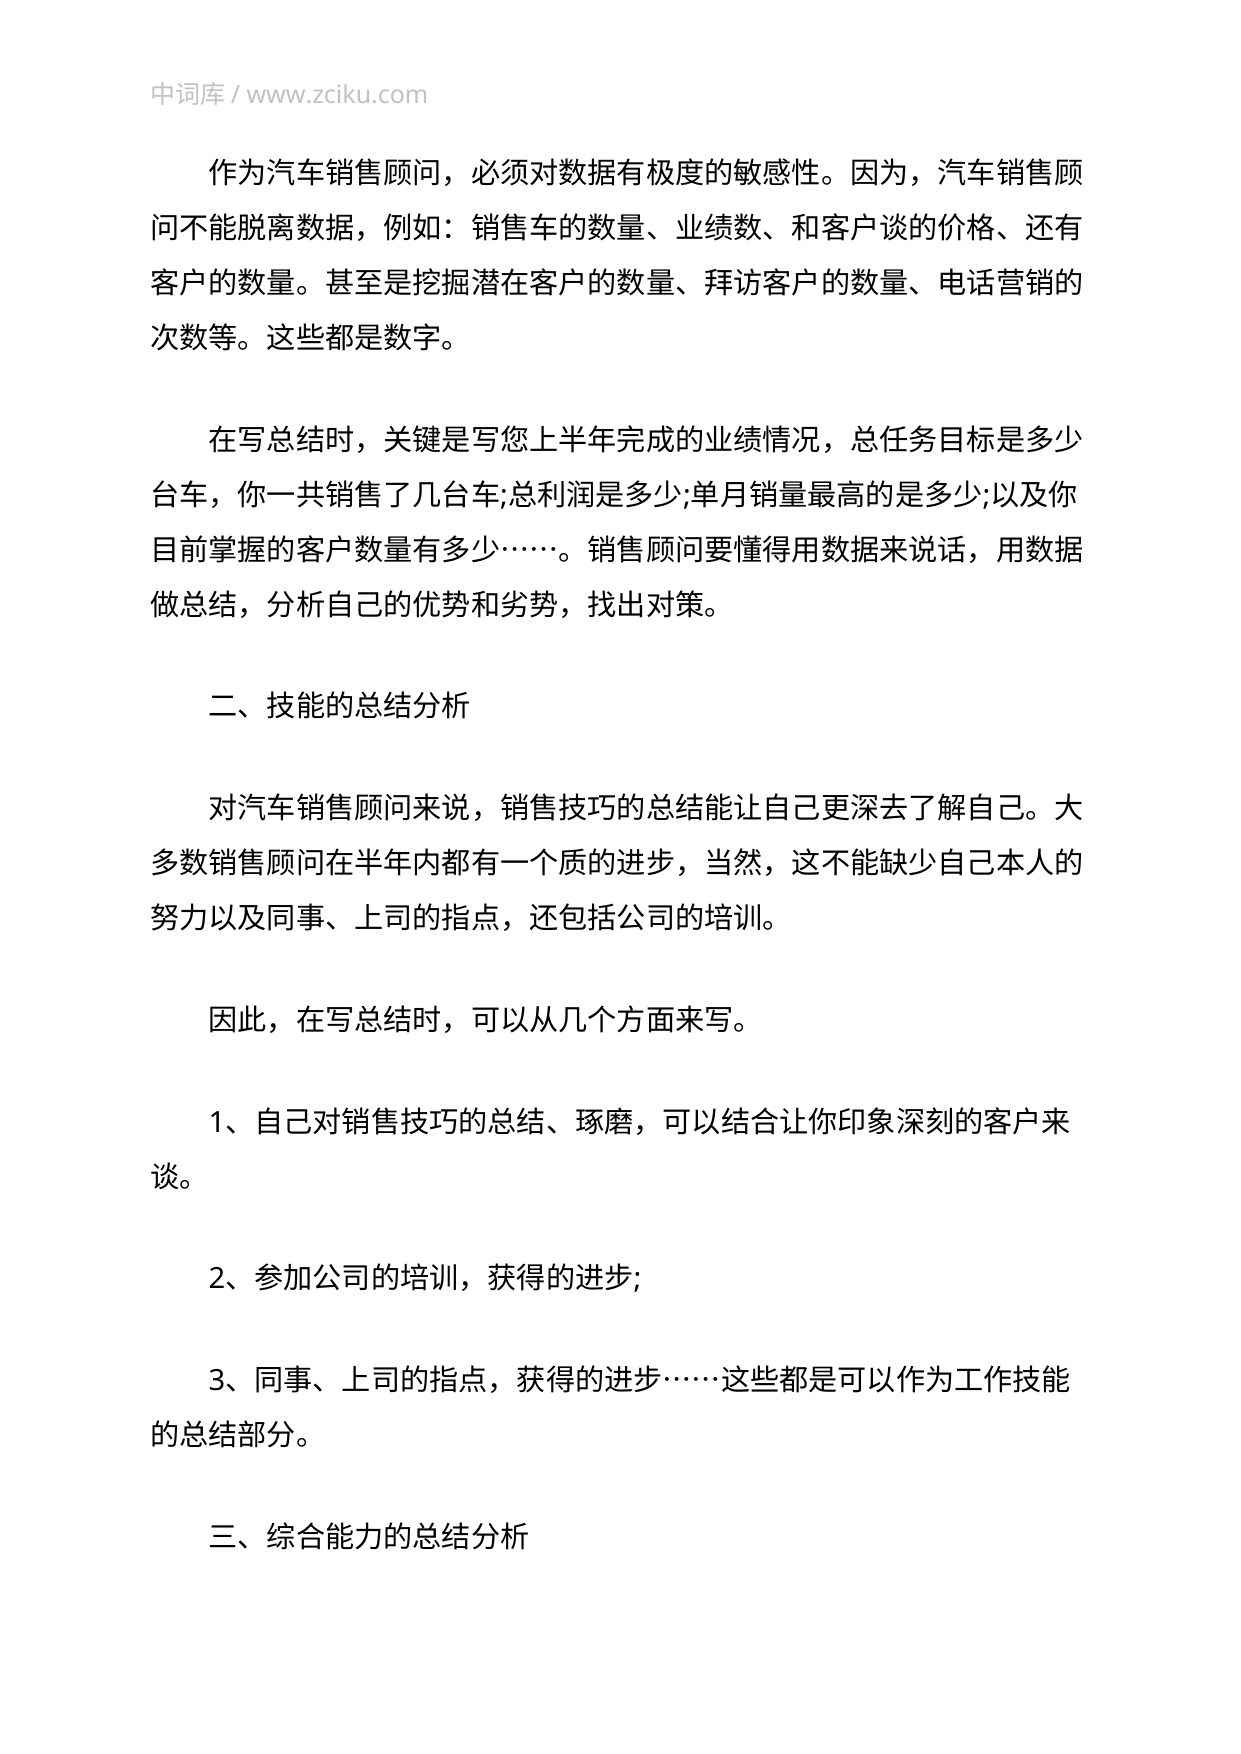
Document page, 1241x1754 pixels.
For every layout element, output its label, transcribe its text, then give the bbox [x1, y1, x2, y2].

text 对汽车销售顾问来说，销售技巧的总结能让自己更深去了解自己。大多数销售顾问在半年内都有一个质的进步，当然，这不能缺少自己本人的努力以及同事、上司的指点，还包括公司的培训。 [150, 785, 1090, 937]
text 1、自己对销售技巧的总结、琢磨，可以结合让你印象深刻的客户来谈。 [150, 1098, 1090, 1195]
text 2、参加公司的培训，获得的进步; [150, 1255, 1090, 1297]
text 作为汽车销售顾问，必须对数据有极度的敏感性。因为，汽车销售顾问不能脱离数据，例如：销售车的数量、业绩数、和客户谈的价格、还有客户的数量。甚至是挖掘潜在客户的数量、拜访客户的数量、电话营销的次数等。这些都是数字。 [150, 150, 1090, 357]
text 二、技能的总结分析 [150, 683, 1090, 725]
text 3、同事、上司的指点，获得的进步……这些都是可以作为工作技能的总结部分。 [150, 1357, 1090, 1454]
text 三、综合能力的总结分析 [150, 1514, 1090, 1556]
text 在写总结时，关键是写您上半年完成的业绩情况，总任务目标是多少台车，你一共销售了几台车;总利润是多少;单月销量最高的是多少;以及你目前掌握的客户数量有多少……。销售顾问要懂得用数据来说话，用数据做总结，分析自己的优势和劣势，找出对策。 [150, 416, 1090, 623]
text 因此，在写总结时，可以从几个方面来写。 [150, 996, 1090, 1039]
